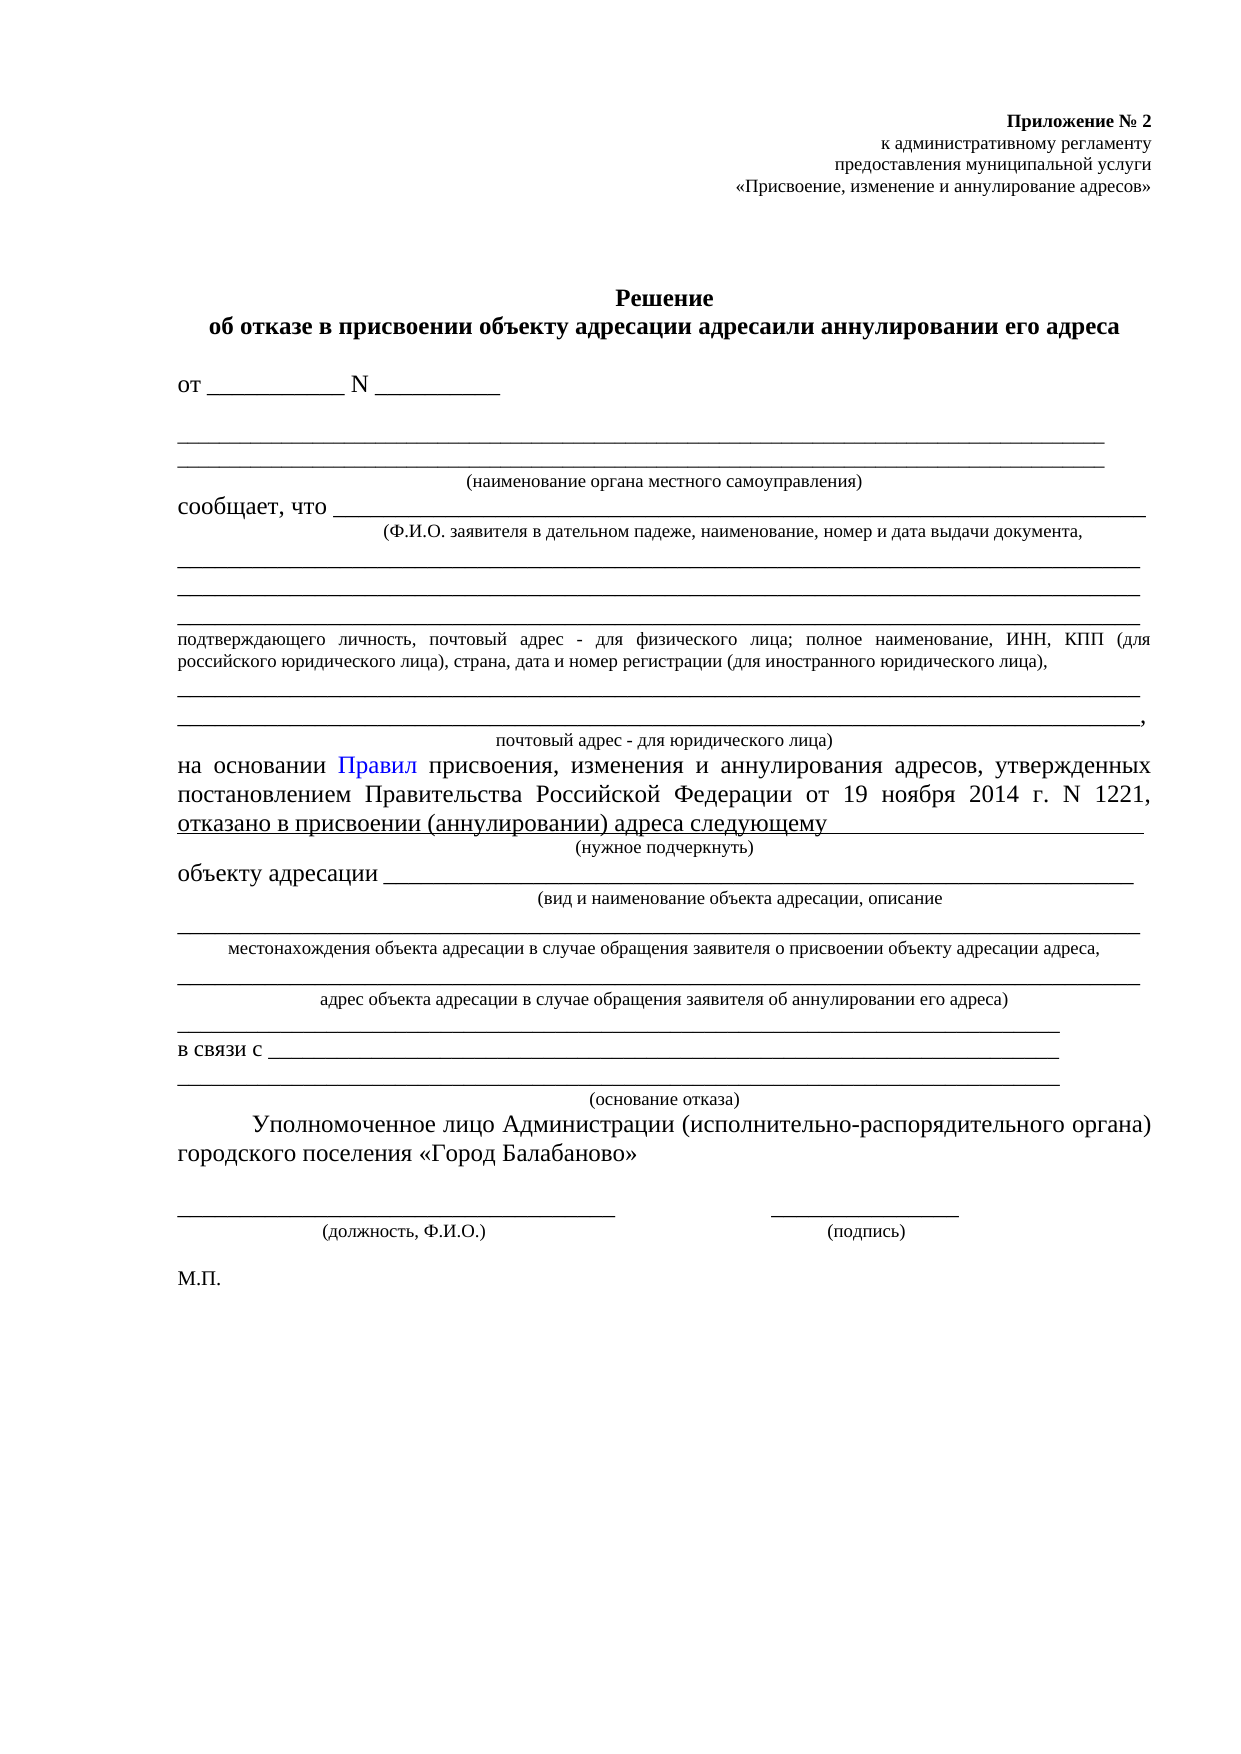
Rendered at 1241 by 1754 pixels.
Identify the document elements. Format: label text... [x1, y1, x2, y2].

text (должность, Ф.И.О.) (подпись) [177, 1220, 1152, 1241]
text об отказе в присвоении объекту адресации адресаили аннулировании его адреса [177, 311, 1152, 340]
text Решение [177, 283, 1152, 311]
text на основании Правил присвоения, изменения и аннулирования адресов, утвержденных постановлением Правительства Российской Федерации от 19 ноября 2014 г. N 1221, отказано в присвоении (аннулировании) адреса следующему [177, 750, 1152, 836]
text М.П. [177, 1266, 1152, 1289]
text Уполномоченное лицо Администрации (исполнительно-распорядительного органа) городского поселения «Город Балабаново» [177, 1109, 1152, 1167]
text предоставления муниципальной услуги [177, 153, 1152, 175]
text (нужное подчеркнуть) [177, 836, 1152, 858]
text _____________________________________________________________________________ [177, 1009, 1152, 1035]
text _____________________________________________________________________________ [177, 542, 1152, 571]
text к административному регламенту [177, 132, 1152, 153]
text местонахождения объекта адресации в случае обращения заявителя о присвоении объекту адресации адреса, [177, 937, 1152, 959]
text сообщает, что _________________________________________________________________ [177, 491, 1152, 520]
text _________________________________________________________________________________________ [177, 446, 1152, 470]
text адрес объекта адресации в случае обращения заявителя об аннулировании его адреса) [177, 987, 1152, 1009]
text «Присвоение, изменение и аннулирование адресов» [177, 175, 1152, 196]
text (вид и наименование объекта адресации, описание [177, 887, 1152, 908]
text _____________________________________________________________________________ [177, 1062, 1152, 1088]
text от ___________ N __________ [177, 369, 1152, 398]
text _____________________________________________________________________________ [177, 959, 1152, 987]
text объекту адресации ____________________________________________________________ [177, 858, 1152, 887]
text в связи с _____________________________________________________________________ [177, 1035, 1152, 1062]
text Приложение № 2 [177, 110, 1152, 132]
text ___________________________________ _______________ [177, 1191, 1152, 1220]
text _____________________________________________________________________________ [177, 908, 1152, 937]
text (Ф.И.О. заявителя в дательном падеже, наименование, номер и дата выдачи документа, [177, 520, 1152, 542]
text почтовый адрес - для юридического лица) [177, 729, 1152, 750]
text _____________________________________________________________________________ [177, 671, 1152, 700]
text __________________________________________________________________________________________________________________________________________________________ [177, 571, 1152, 628]
text _____________________________________________________________________________, [177, 700, 1152, 729]
text (основание отказа) [177, 1088, 1152, 1109]
text (наименование органа местного самоуправления) [177, 470, 1152, 491]
text подтверждающего личность, почтовый адрес - для физического лица; полное наименование, ИНН, КПП (для российского юридического лица), страна, дата и номер регистрации (для иностранного юридического лица), [177, 628, 1152, 671]
text _________________________________________________________________________________________ [177, 422, 1152, 446]
